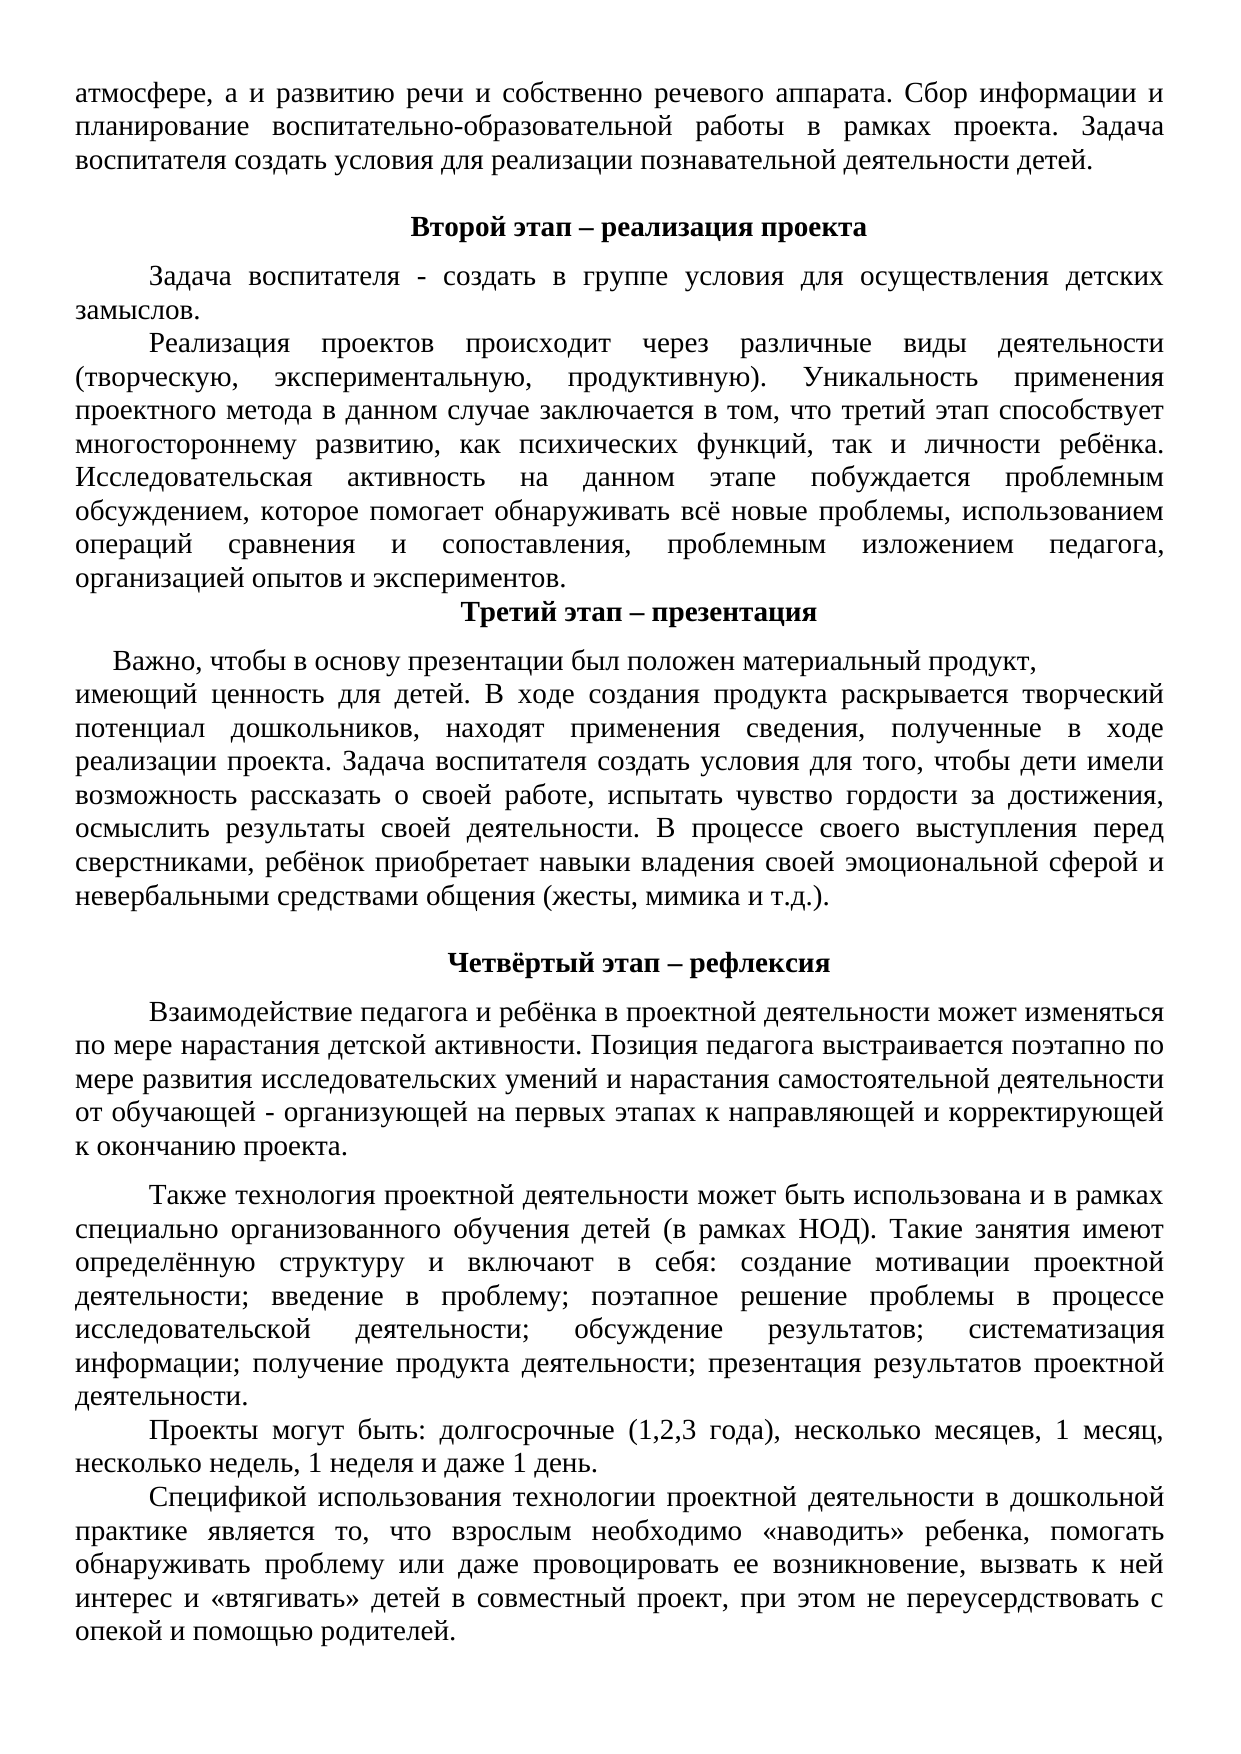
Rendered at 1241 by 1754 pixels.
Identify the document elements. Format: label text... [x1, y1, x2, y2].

text Также технология проектной деятельности может быть использована и в рамках специально организованного обучения детей (в рамках НОД). Такие занятия имеют определённую структуру и включают в себя: создание мотивации проектной деятельности; введение в проблему; поэтапное решение проблемы в процессе исследовательской деятельности; обсуждение результатов; систематизация информации; получение продукта деятельности; презентация результатов проектной деятельности. [75, 1177, 1165, 1412]
text Реализация проектов происходит через различные виды деятельности (творческую, экспериментальную, продуктивную). Уникальность применения проектного метода в данном случае заключается в том, что третий этап способствует многостороннему развитию, как психических функций, так и личности ребёнка. Исследовательская активность на данном этапе побуждается проблемным обсуждением, которое помогает обнаруживать всё новые проблемы, использованием операций сравнения и сопоставления, проблемным изложением педагога, организацией опытов и экспериментов. [75, 325, 1165, 594]
text Важно, чтобы в основу презентации был положен материальный продукт, [75, 643, 1165, 676]
text Второй этап – реализация проекта [75, 209, 1165, 243]
text Спецификой использования технологии проектной деятельности в дошкольной практике является то, что взрослым необходимо «наводить» ребенка, помогать обнаруживать проблему или даже провоцировать ее возникновение, вызвать к ней интерес и «втягивать» детей в совместный проект, при этом не переусердствовать с опекой и помощью родителей. [75, 1479, 1165, 1647]
text Проекты могут быть: долгосрочные (1,2,3 года), несколько месяцев, 1 месяц, несколько недель, 1 неделя и даже 1 день. [75, 1412, 1165, 1479]
text Третий этап – презентация [75, 594, 1165, 627]
text Задача воспитателя - создать в группе условия для осуществления детских замыслов. [75, 258, 1165, 325]
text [75, 75, 1165, 176]
text имеющий ценность для детей. В ходе создания продукта раскрывается творческий потенциал дошкольников, находят применения сведения, полученные в ходе реализации проекта. Задача воспитателя создать условия для того, чтобы дети имели возможность рассказать о своей работе, испытать чувство гордости за достижения, осмыслить результаты своей деятельности. В процессе своего выступления перед сверстниками, ребёнок приобретает навыки владения своей эмоциональной сферой и невербальными средствами общения (жесты, мимика и т.д.). [75, 676, 1165, 911]
text Четвёртый этап – рефлексия [75, 945, 1165, 978]
text Взаимодействие педагога и ребёнка в проектной деятельности может изменяться по мере нарастания детской активности. Позиция педагога выстраивается поэтапно по мере развития исследовательских умений и нарастания самостоятельной деятельности от обучающей - организующей на первых этапах к направляющей и корректирующей к окончанию проекта. [75, 994, 1165, 1162]
